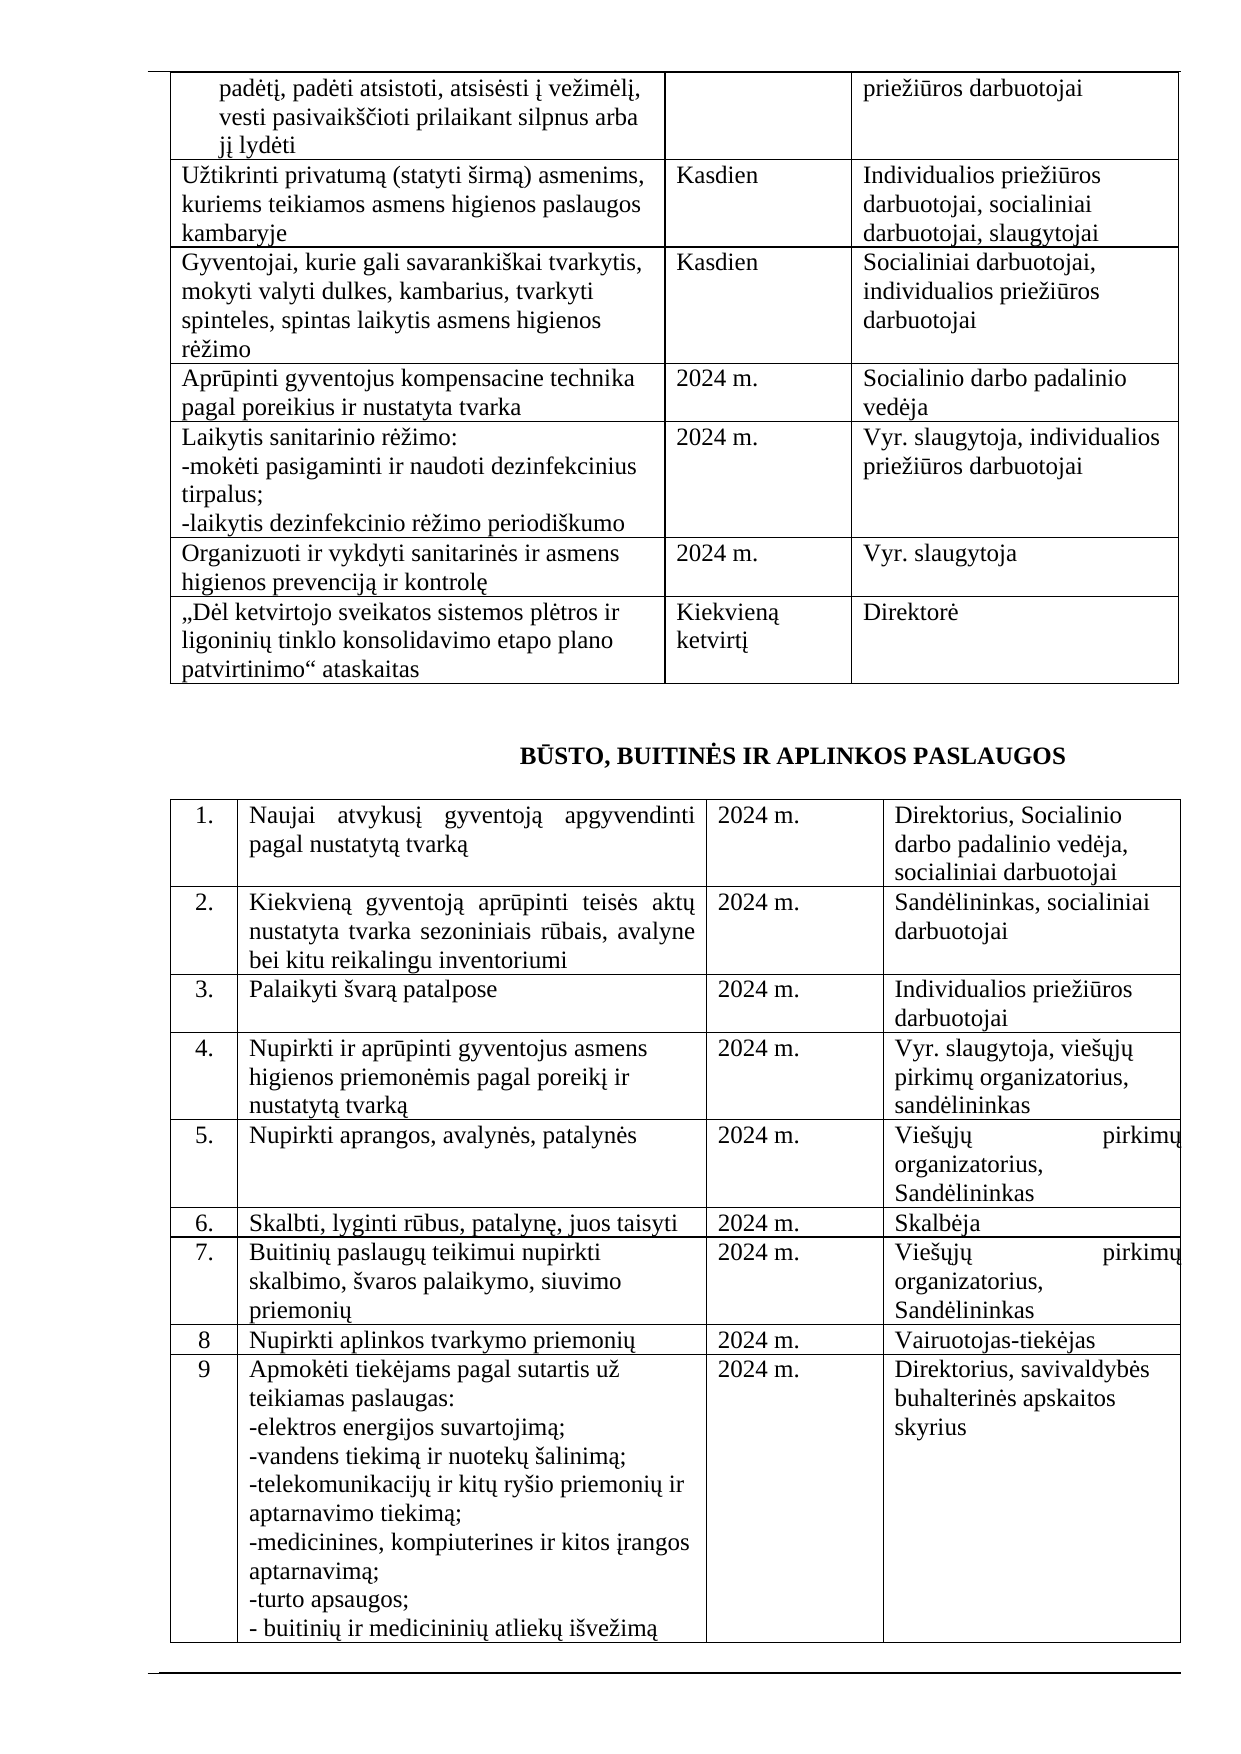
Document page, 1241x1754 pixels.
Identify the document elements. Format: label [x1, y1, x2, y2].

table_header [148, 72, 1181, 1673]
